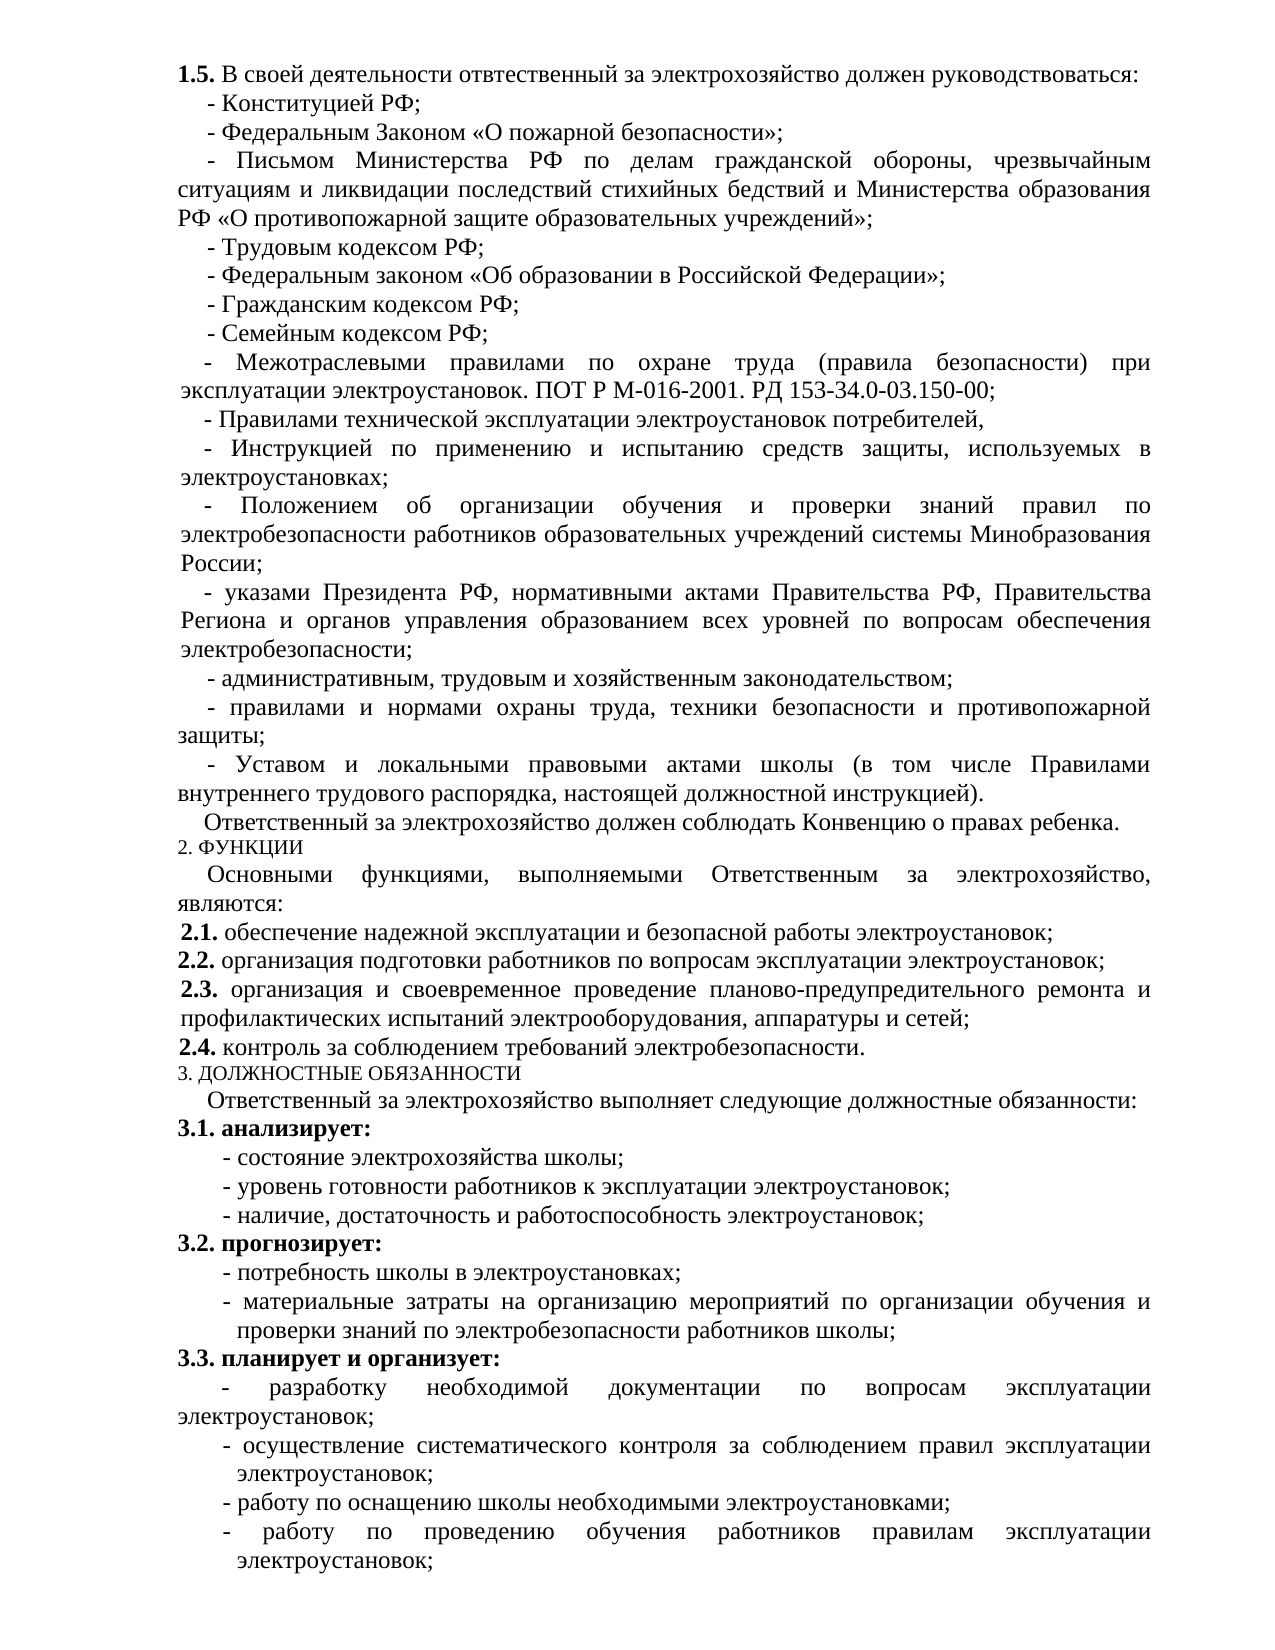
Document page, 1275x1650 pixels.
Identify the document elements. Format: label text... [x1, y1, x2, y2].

text - наличие, достаточность и работоспособность электроустановок; [222, 1200, 1152, 1228]
text 3.3. планирует и организует: [177, 1343, 1152, 1372]
text - Межотраслевыми правилами по охране труда (правила безопасности) при эксплуатации электроустановок. ПОТ Р М-016-2001. РД 153-34.0-03.150-00; [180, 347, 1152, 404]
text - Правилами технической эксплуатации электроустановок потребителей, [180, 404, 1152, 433]
text - осуществление систематического контроля за соблюдением правил эксплуатации электроустановок; [222, 1430, 1152, 1487]
text 3.1. анализирует: [177, 1113, 1152, 1142]
text - Федеральным Законом «О пожарной безопасности»; [177, 117, 1152, 145]
text - Федеральным законом «Об образовании в Российской Федерации»; [177, 260, 1152, 289]
text - Положением об организации обучения и проверки знаний правил по электробезопасности работников образовательных учреждений системы Минобразования России; [180, 490, 1152, 577]
text 3. ДОЛЖНОСТНЫЕ ОБЯЗАННОСТИ [177, 1061, 1152, 1085]
text - Семейным кодексом РФ; [177, 318, 1152, 347]
text 2.3. организация и своевременное проведение планово-предупредительного ремонта и профилактических испытаний электрооборудования, аппаратуры и сетей; [180, 974, 1152, 1032]
text Ответственный за электрохозяйство должен соблюдать Конвенцию о правах ребенка. [180, 807, 1152, 835]
text - Письмом Министерства РФ по делам гражданской обороны, чрезвычайным ситуациям и ликвидации последствий стихийных бедствий и Министерства образования РФ «О противопожарной защите образовательных учреждений»; [177, 145, 1152, 232]
text Ответственный за электрохозяйство выполняет следующие должностные обязанности: [177, 1085, 1152, 1113]
text - Трудовым кодексом РФ; [177, 232, 1152, 260]
text - потребность школы в электроустановках; [222, 1257, 1152, 1286]
text 3.2. прогнозирует: [177, 1228, 1152, 1257]
text 2.1. обеспечение надежной эксплуатации и безопасной работы электроустановок; [180, 917, 1152, 946]
text - Гражданским кодексом РФ; [177, 289, 1152, 318]
text 2.4. контроль за соблюдением требований электробезопасности. [179, 1032, 1152, 1061]
text - уровень готовности работников к эксплуатации электроустановок; [222, 1171, 1152, 1200]
text - правилами и нормами охраны труда, техники безопасности и противопожарной защиты; [177, 692, 1152, 749]
text - Уставом и локальными правовыми актами школы (в том числе Правилами внутреннего трудового распорядка, настоящей должностной инструкцией). [177, 749, 1152, 807]
text - указами Президента РФ, нормативными актами Правительства РФ, Правительства Региона и органов управления образованием всех уровней по вопросам обеспечения электробезопасности; [180, 577, 1152, 663]
text - состояние электрохозяйства школы; [222, 1142, 1152, 1171]
text - Конституцией РФ; [177, 88, 1152, 117]
text - административным, трудовым и хозяйственным законодательством; [177, 663, 1152, 692]
text - Инструкцией по применению и испытанию средств защиты, используемых в электроустановках; [180, 433, 1152, 490]
text - работу по проведению обучения работников правилам эксплуатации электроустановок; [222, 1516, 1152, 1573]
text Основными функциями, выполняемыми Ответственным за электрохозяйство, являются: [177, 859, 1152, 917]
text 2. ФУНКЦИИ [177, 835, 1152, 859]
text - разработку необходимой документации по вопросам эксплуатации электроустановок; [177, 1372, 1152, 1430]
text - работу по оснащению школы необходимыми электроустановками; [222, 1487, 1152, 1516]
text 2.2. организация подготовки работников по вопросам эксплуатации электроустановок; [177, 946, 1152, 974]
text 1.5. В своей деятельности отвтественный за электрохозяйство должен руководствоваться: [177, 59, 1152, 88]
text - материальные затраты на организацию мероприятий по организации обучения и проверки знаний по электробезопасности работников школы; [222, 1286, 1152, 1343]
